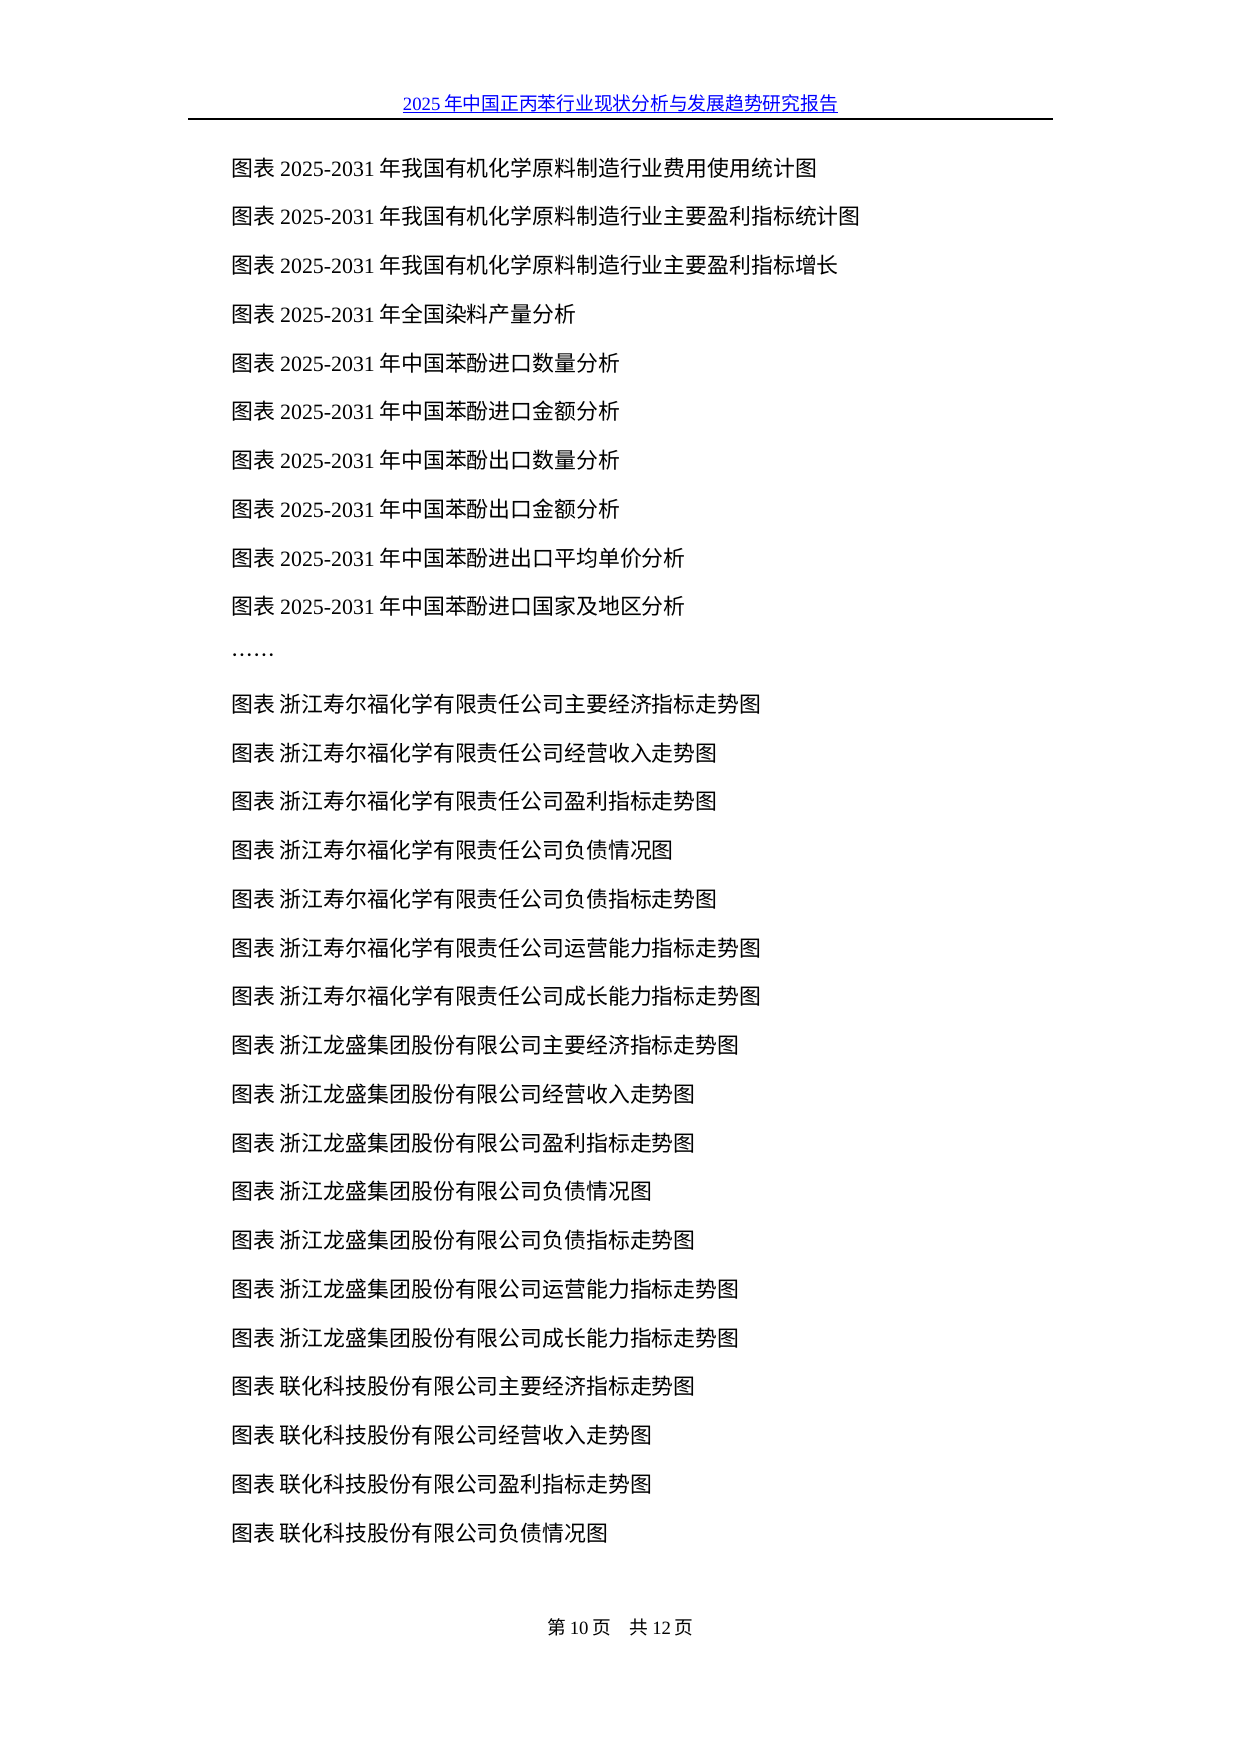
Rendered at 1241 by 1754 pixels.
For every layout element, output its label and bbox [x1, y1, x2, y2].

text [187, 150, 1053, 1548]
